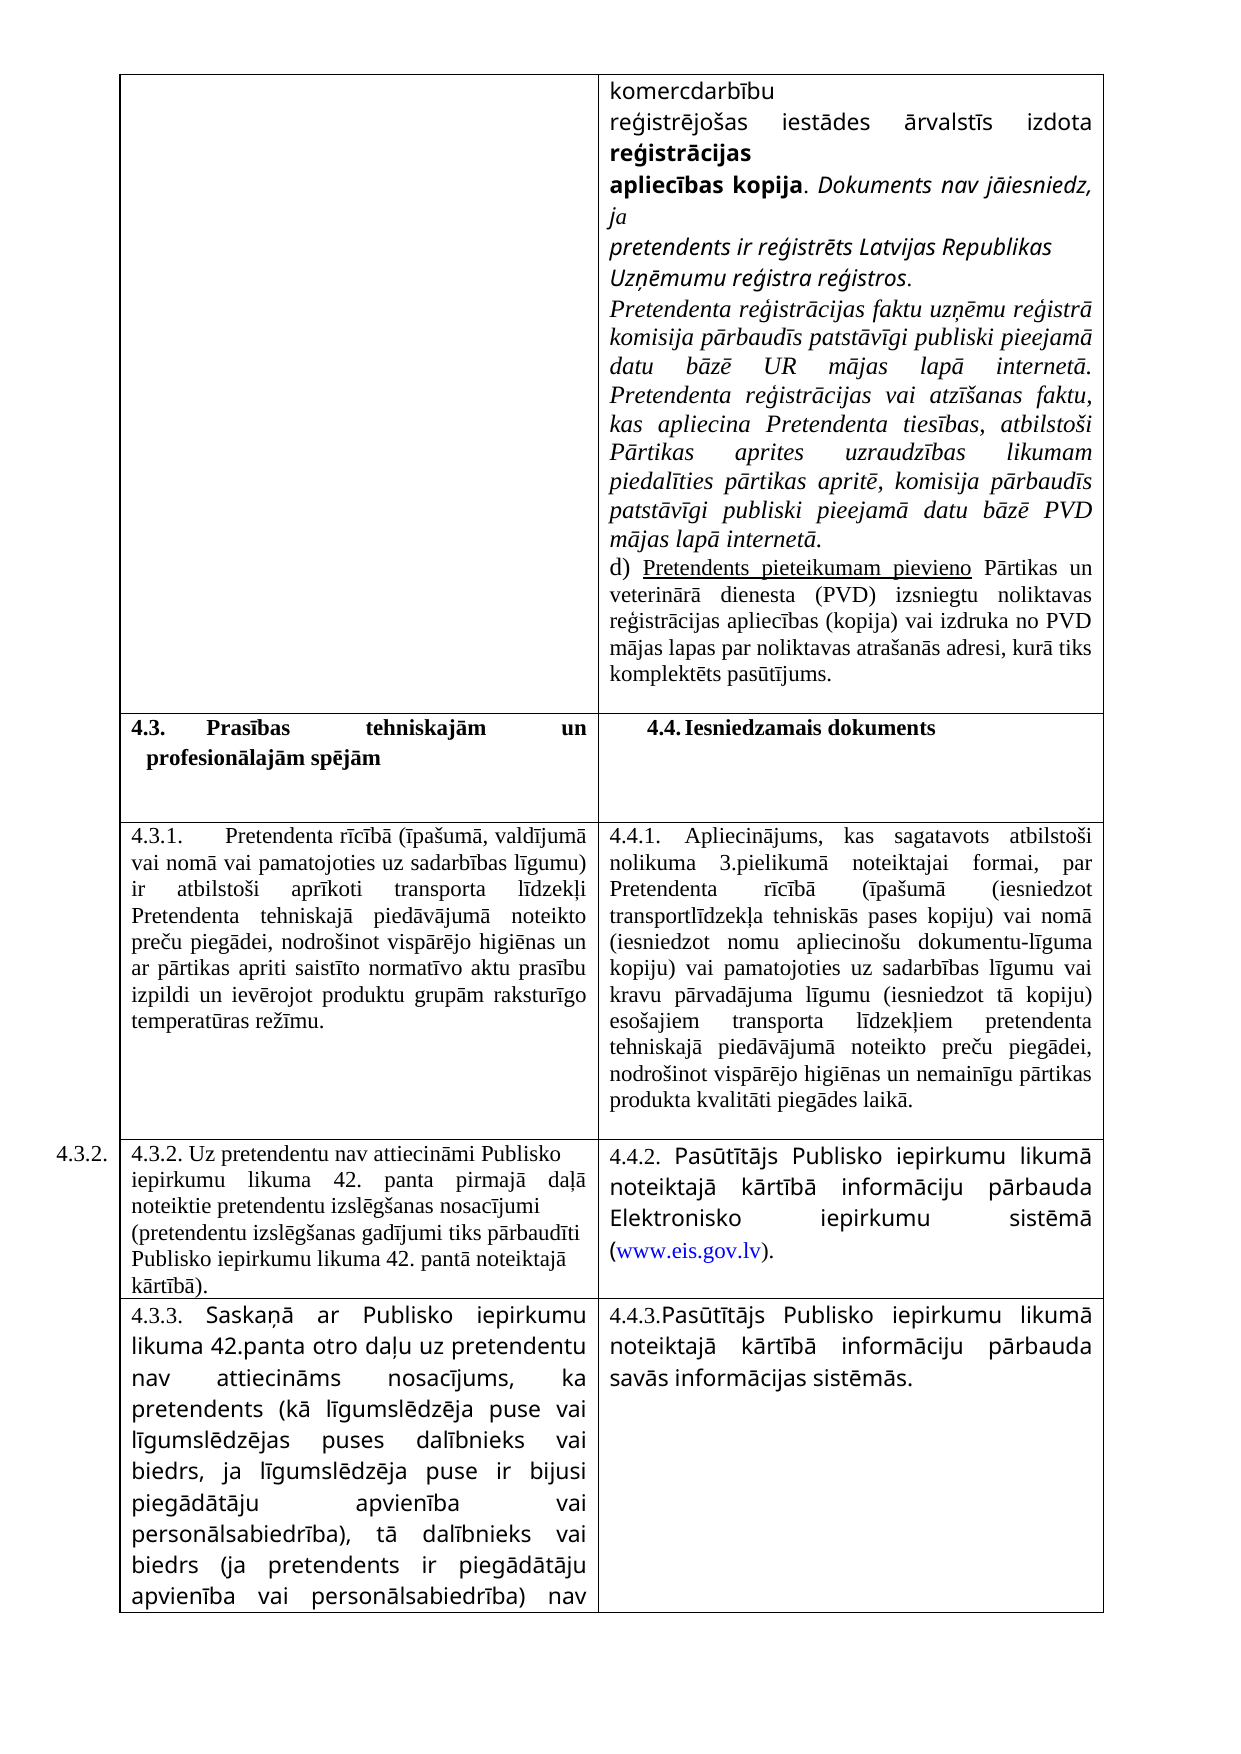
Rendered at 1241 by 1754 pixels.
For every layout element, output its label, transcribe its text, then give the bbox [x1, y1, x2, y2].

table_cell 4.4.2. Pasūtītājs Publisko iepirkumu likumā noteiktajā kārtībā informāciju pārbauda Elektronisko iepirkumu sistēmā (www.eis.gov.lv). [599, 1140, 1103, 1298]
table_cell Iesniedzamais dokuments [599, 714, 1103, 822]
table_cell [121, 75, 598, 713]
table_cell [121, 1299, 598, 1612]
table_cell Prasības tehniskajām un profesionālajām spējām [121, 714, 598, 822]
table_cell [599, 1299, 1103, 1612]
table_cell Apliecinājums, kas sagatavots atbilstoši nolikuma 3.pielikumā noteiktajai formai, par Pretendenta rīcībā (īpašumā (iesniedzot transportlīdzekļa tehniskās pases kopiju) vai nomā (iesniedzot nomu apliecinošu dokumentu-līguma kopiju) vai pamatojoties uz sadarbības līgumu vai kravu pārvadājuma līgumu (iesniedzot tā kopiju) esošajiem transporta līdzekļiem pretendenta tehniskajā piedāvājumā noteikto preču piegādei, nodrošinot vispārējo higiēnas un nemainīgu pārtikas produkta kvalitāti piegādes laikā. [599, 823, 1103, 1139]
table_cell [599, 75, 1103, 713]
table_cell Pretendenta rīcībā (īpašumā, valdījumā vai nomā vai pamatojoties uz sadarbības līgumu) ir atbilstoši aprīkoti transporta līdzekļi Pretendenta tehniskajā piedāvājumā noteikto preču piegādei, nodrošinot vispārējo higiēnas un ar pārtikas apriti saistīto normatīvo aktu prasību izpildi un ievērojot produktu grupām raksturīgo temperatūras režīmu. [121, 823, 598, 1139]
table_cell 4.3.2. Uz pretendentu nav attiecināmi Publisko iepirkumu likuma 42. panta pirmajā daļā noteiktie pretendentu izslēgšanas nosacījumi (pretendentu izslēgšanas gadījumi tiks pārbaudīti Publisko iepirkumu likuma 42. pantā noteiktajā kārtībā). [121, 1140, 598, 1298]
